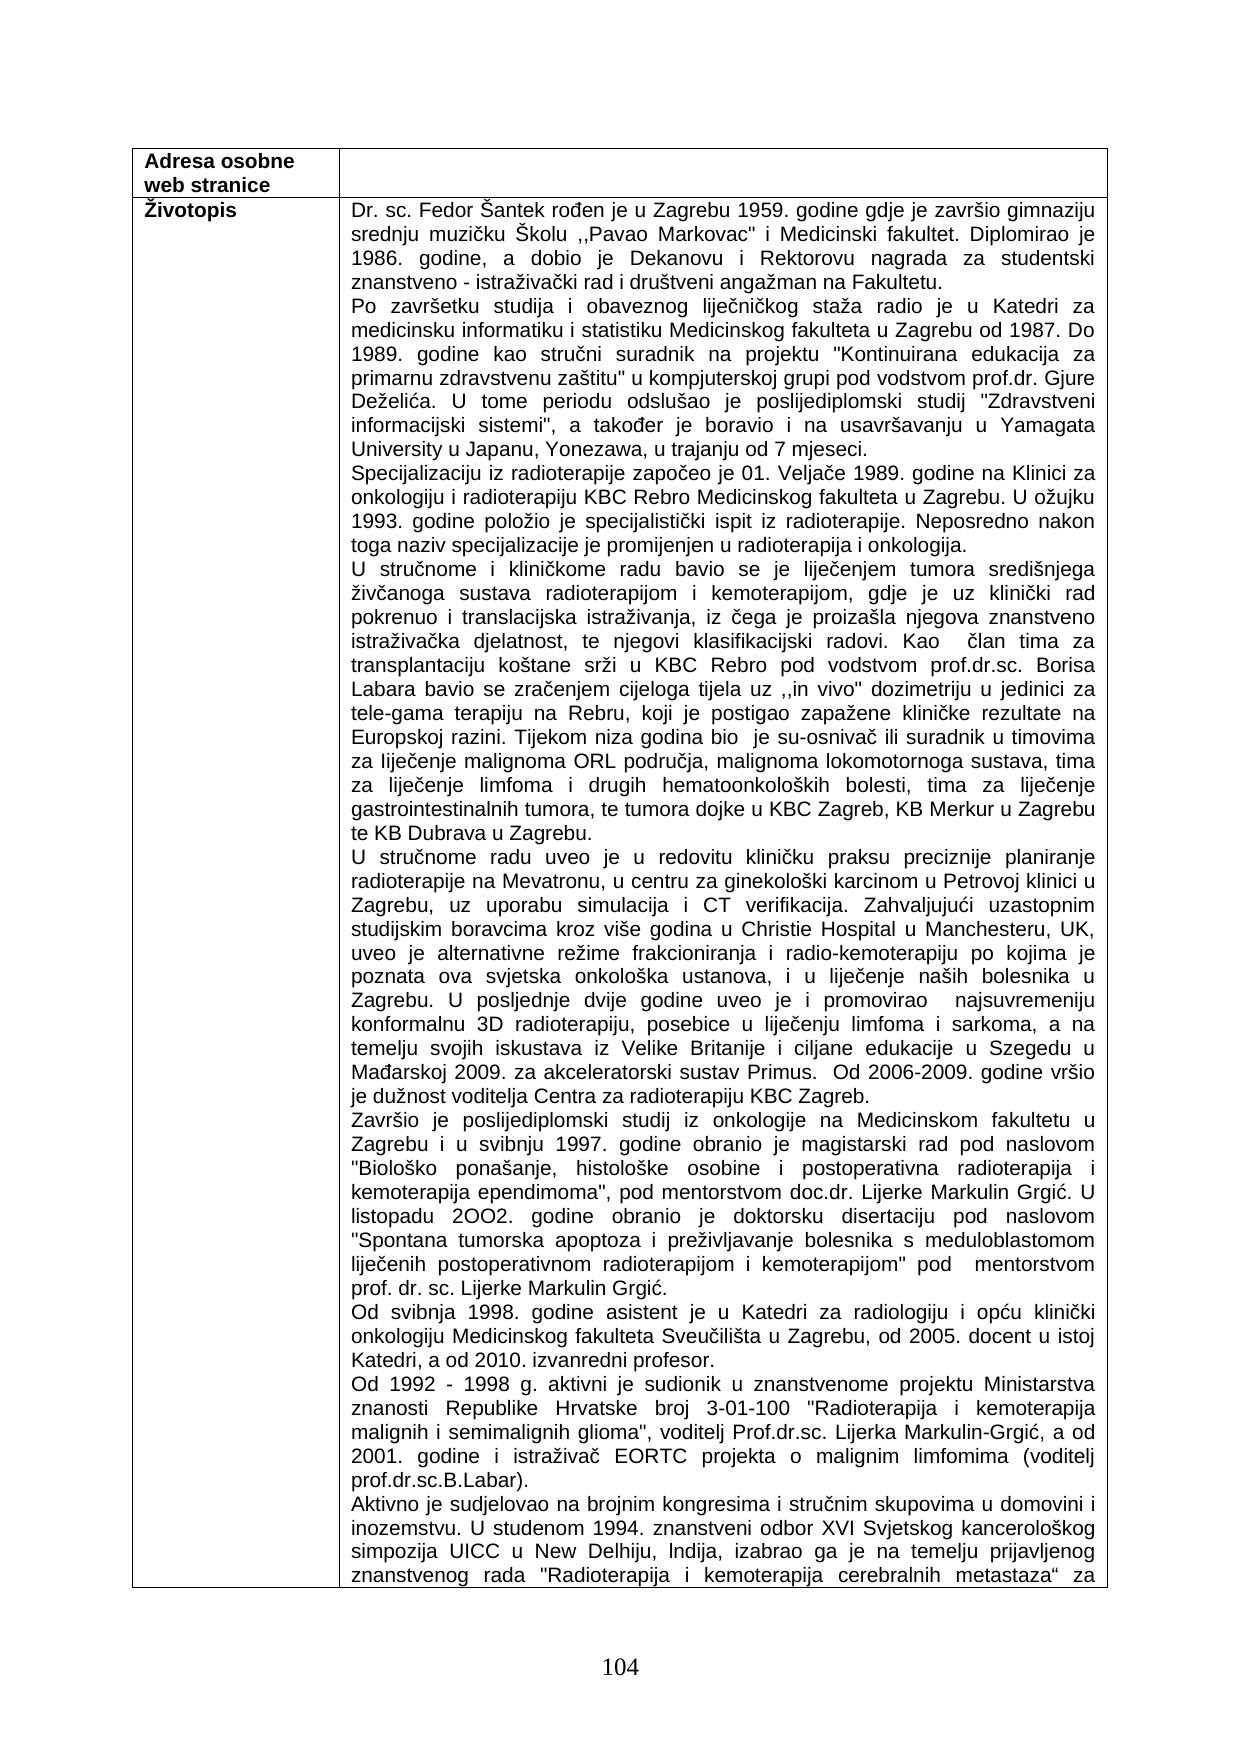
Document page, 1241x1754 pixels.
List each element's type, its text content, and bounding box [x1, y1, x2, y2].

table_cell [340, 198, 1107, 1587]
table_cell [340, 149, 1107, 197]
table_cell Adresa osobne web stranice [133, 149, 339, 197]
table_cell Životopis [133, 198, 339, 1587]
